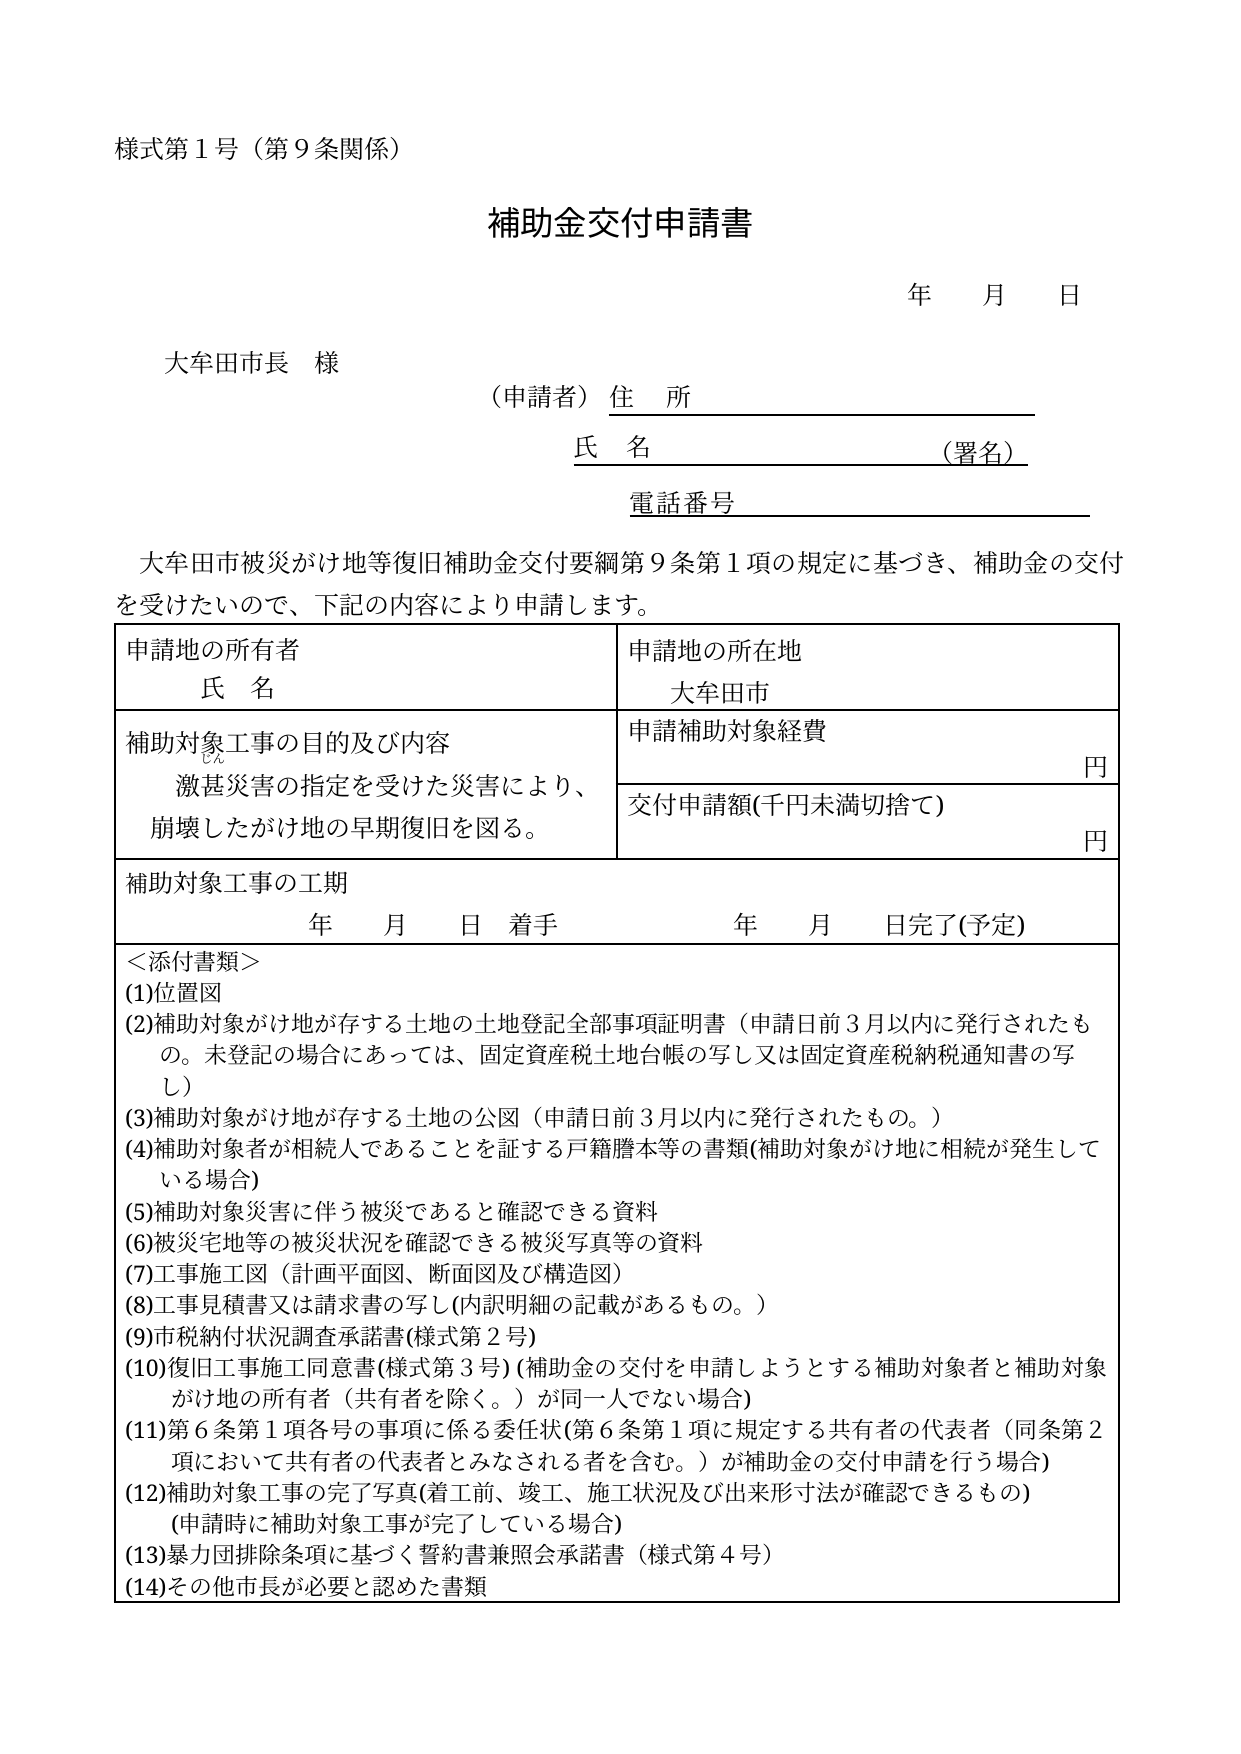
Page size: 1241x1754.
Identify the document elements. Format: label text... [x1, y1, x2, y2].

text 年 月 日 [114, 276, 1082, 312]
text 大牟田市被災がけ地等復旧補助金交付要綱第９条第１項の規定に基づき、補助金の交付を受けたいので、下記の内容により申請します。 [114, 539, 1126, 623]
table_cell 申請補助対象経費 円 [618, 711, 1118, 783]
table_cell 補助対象工事の工期 年 月 日 着手 年 月 日完了(予定) [116, 860, 1118, 943]
table_cell ＜添付書類＞ (1)位置図 (2)補助対象がけ地が存する土地の土地登記全部事項証明書（申請日前３月以内に発行されたもの。未登記の場合にあっては、固定資産税土地台帳の写し又は固定資産税納税通知書の写し） (3)補助対象がけ地が存する土地の公図（申請日前３月以内に発行されたもの。） (4)補助対象者が相続人であることを証する戸籍謄本等の書類(補助対象がけ地に相続が発生している場合) (5)補助対象災害に伴う被災であると確認できる資料 (6)被災宅地等の被災状況を確認できる被災写真等の資料 (7)工事施工図（計画平面図、断面図及び構造図） (8)工事見積書又は請求書の写し(内訳明細の記載があるもの。） (9)市税納付状況調査承諾書(様式第２号) (10)復旧工事施工同意書(様式第３号) (補助金の交付を申請しようとする補助対象者と補助対象がけ地の所有者（共有者を除く。）が同一人でない場合) (11)第６条第１項各号の事項に係る委任状(第６条第１項に規定する共有者の代表者（同条第２項において共有者の代表者とみなされる者を含む。）が補助金の交付申請を行う場合) (12)補助対象工事の完了写真(着工前、竣工、施工状況及び出来形寸法が確認できるもの) (申請時に補助対象工事が完了している場合) (13)暴力団排除条項に基づく誓約書兼照会承諾書（様式第４号） (14)その他市長が必要と認めた書類 [116, 945, 1118, 1601]
text 氏 名 （署名） [114, 421, 1104, 473]
text 大牟田市長 様 [114, 343, 1126, 379]
text （申請者） 住 所 [114, 379, 1126, 421]
text 補助金交付申請書 [114, 197, 1126, 245]
table_header 申請地の所有者 氏 名 [116, 625, 616, 709]
table_cell 交付申請額(千円未満切捨て) 円 [618, 785, 1118, 857]
table_cell 補助対象工事の目的及び内容 激災害の指定を受けた災害により、 崩壊したがけ地の早期復旧を図る。 [116, 711, 616, 857]
table_header 申請地の所在地 大牟田市 [618, 625, 1118, 709]
text 様式第１号（第９条関係） [114, 114, 1126, 165]
text 電話番号 [114, 485, 1104, 527]
